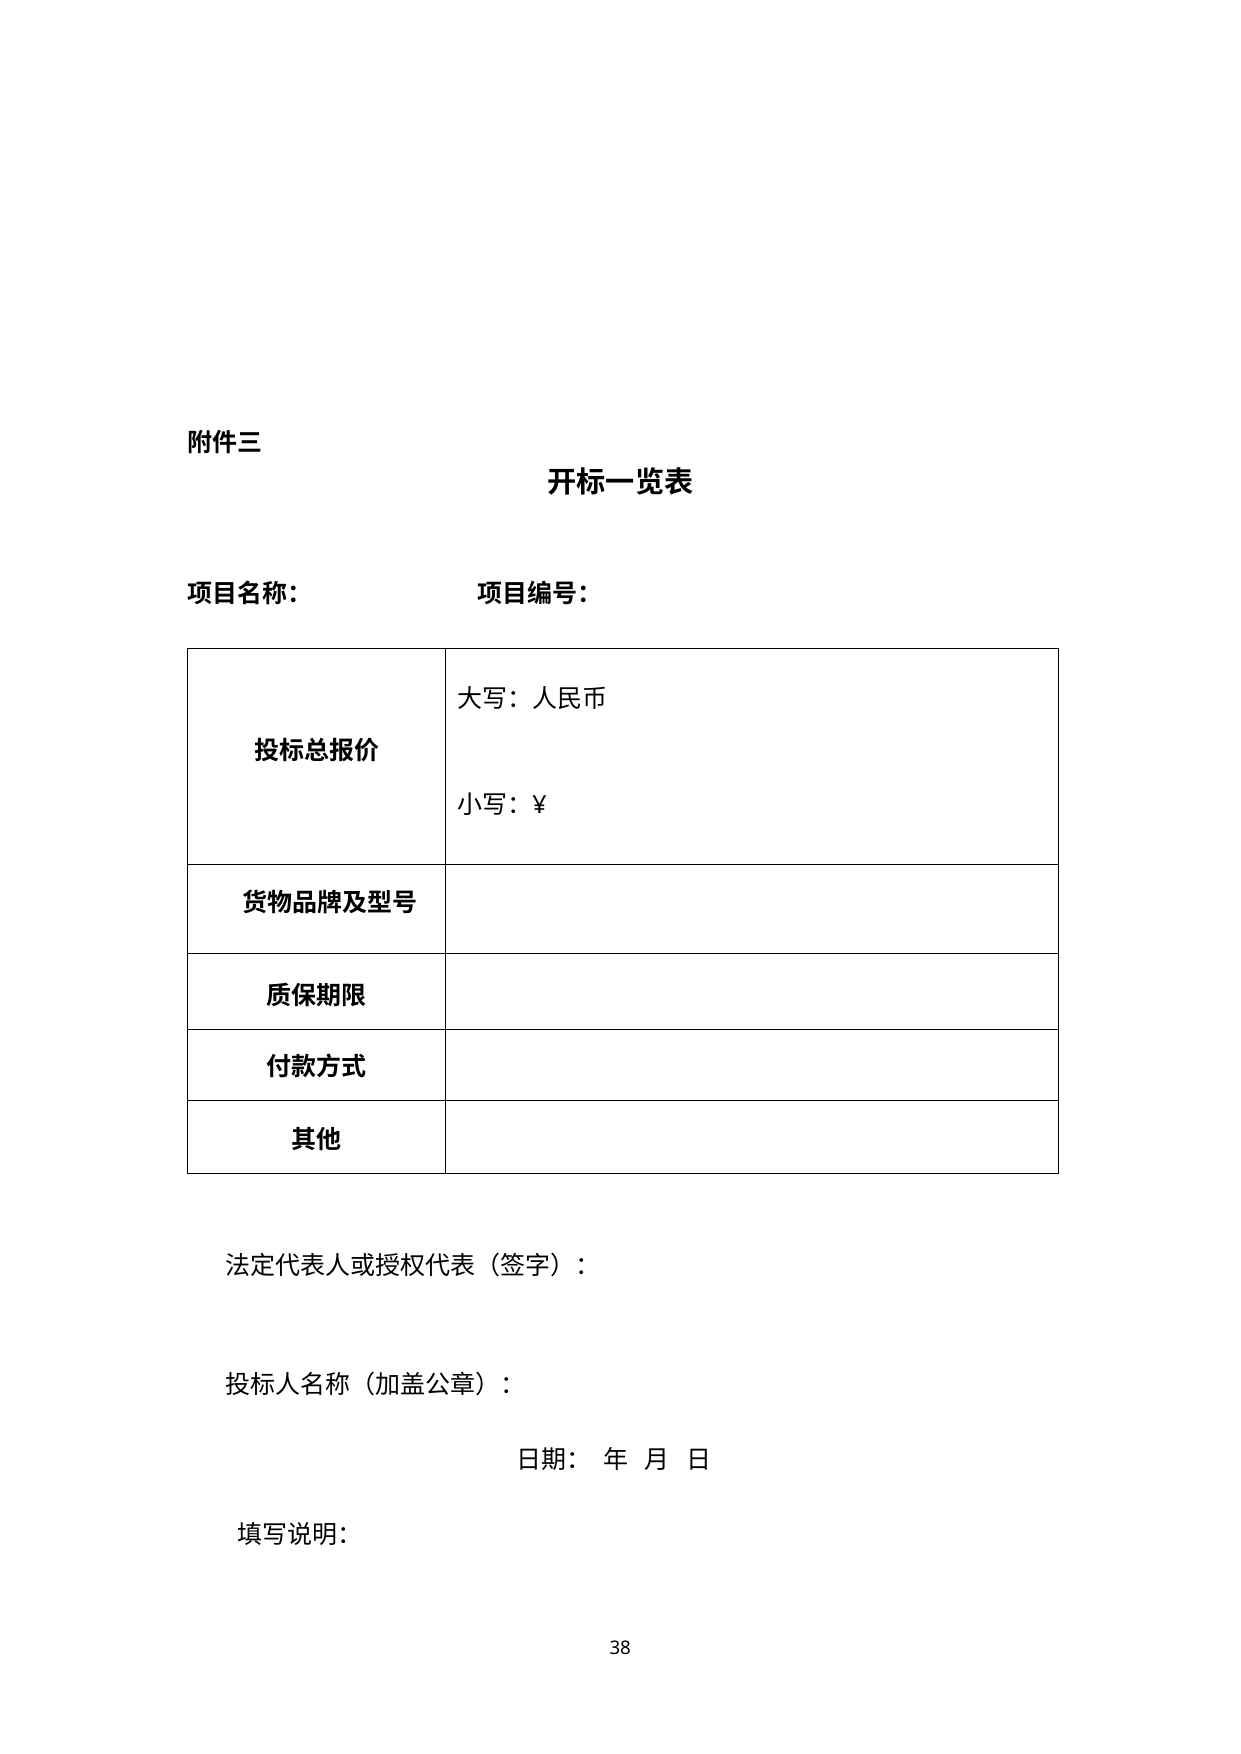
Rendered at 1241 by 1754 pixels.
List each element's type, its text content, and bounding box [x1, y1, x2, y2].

table_header 大写：人民币 小写：¥ [446, 649, 1058, 864]
table_cell [446, 954, 1058, 1029]
text 开标一览表 [187, 459, 1053, 501]
text 法定代表人或授权代表（签字）： [187, 1246, 1053, 1282]
text 投标人名称（加盖公章）： [187, 1364, 1053, 1401]
table_cell 质保期限 [188, 954, 445, 1029]
table_cell 货物品牌及型号 [188, 865, 445, 953]
table_cell [446, 865, 1058, 953]
text 日期： 年 月 日 [187, 1440, 1053, 1476]
text 项目名称： 项目编号： [187, 573, 1053, 609]
text 附件三 [187, 423, 1053, 459]
table_cell 其他 [188, 1101, 445, 1173]
text 填写说明： [187, 1515, 1053, 1551]
table_cell [446, 1030, 1058, 1099]
table_header 投标总报价 [188, 649, 445, 864]
table_cell 付款方式 [188, 1030, 445, 1099]
table_cell [446, 1101, 1058, 1173]
